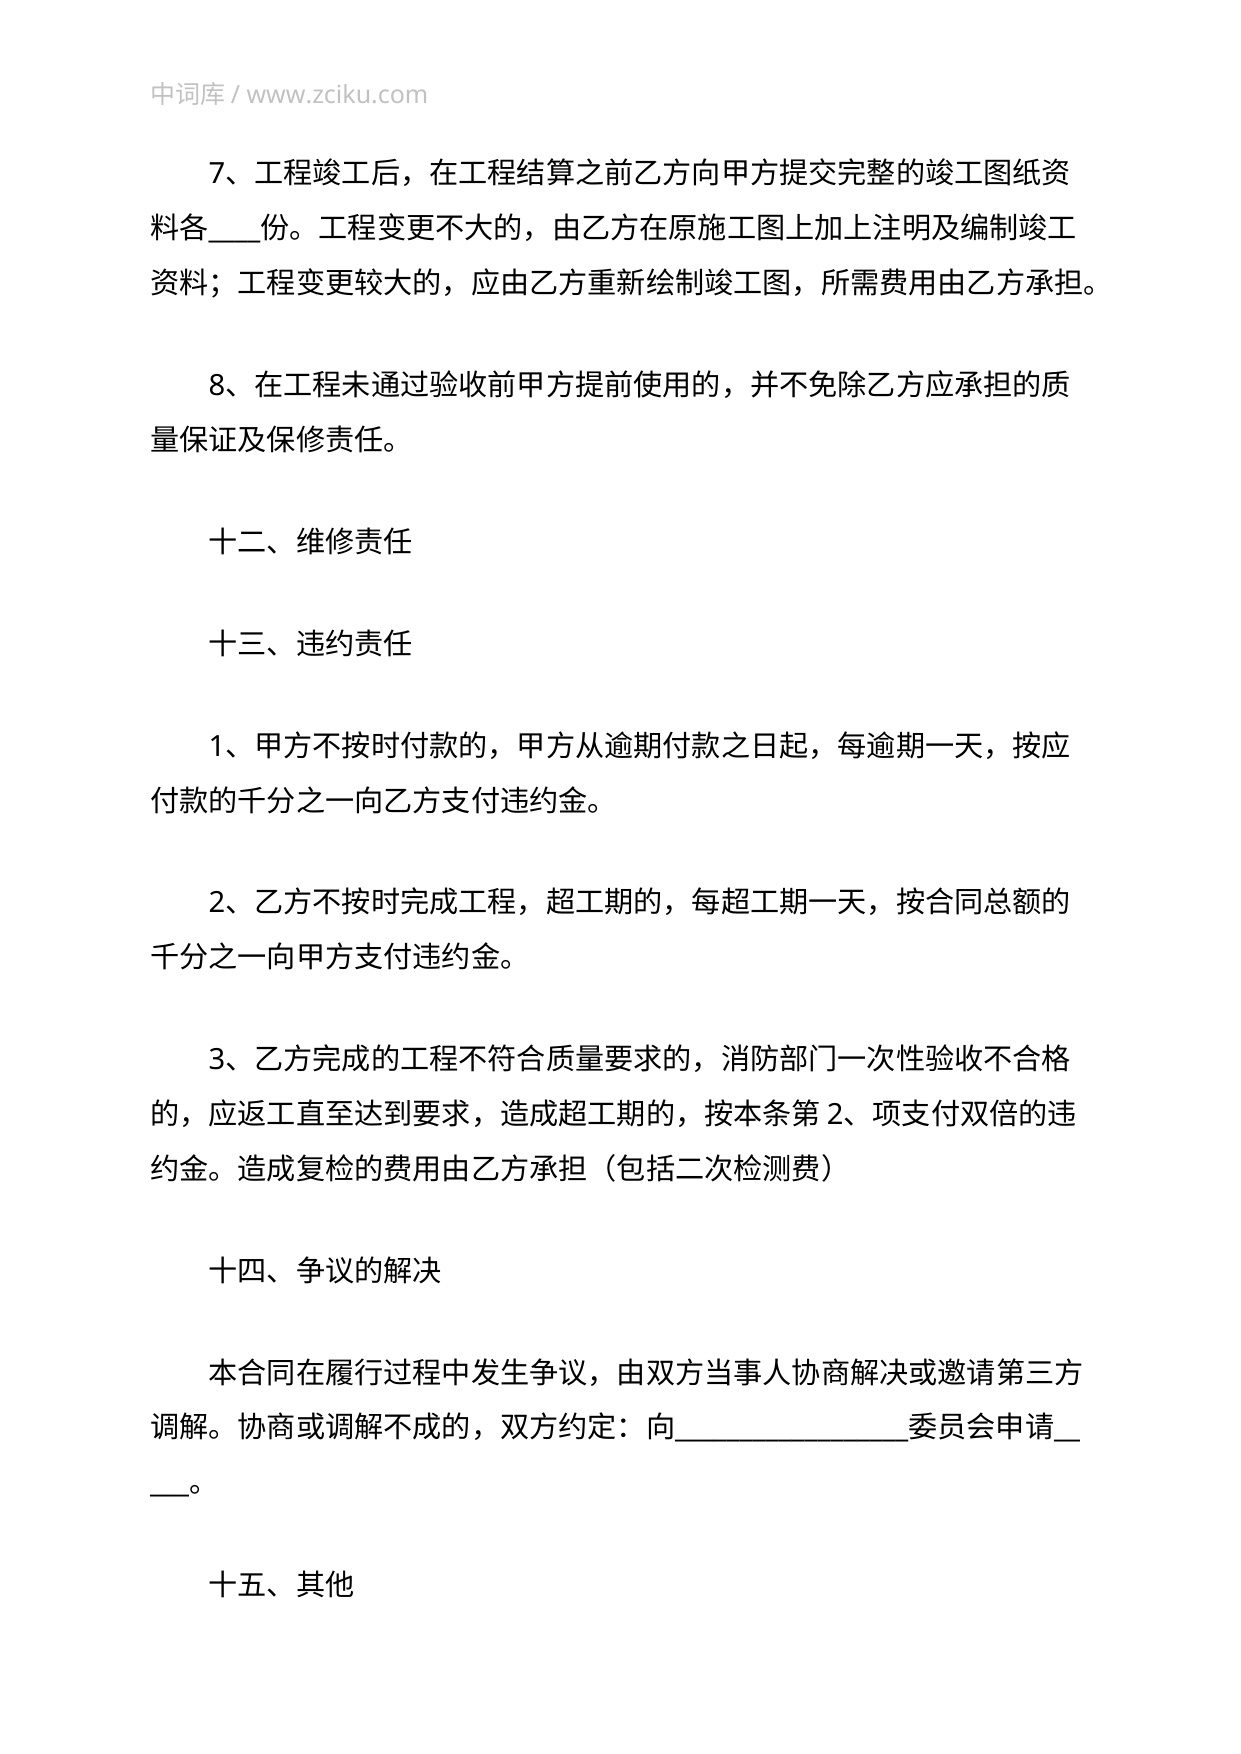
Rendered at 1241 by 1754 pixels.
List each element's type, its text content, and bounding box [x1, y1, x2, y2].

text 2、乙方不按时完成工程，超工期的，每超工期一天，按合同总额的千分之一向甲方支付违约金。 [150, 879, 1090, 976]
text 7、工程竣工后，在工程结算之前乙方向甲方提交完整的竣工图纸资料各____份。工程变更不大的，由乙方在原施工图上加上注明及编制竣工资料；工程变更较大的，应由乙方重新绘制竣工图，所需费用由乙方承担。 [150, 150, 1090, 302]
text 1、甲方不按时付款的，甲方从逾期付款之日起，每逾期一天，按应付款的千分之一向乙方支付违约金。 [150, 722, 1090, 819]
text 十三、违约责任 [150, 620, 1090, 663]
text 本合同在履行过程中发生争议，由双方当事人协商解决或邀请第三方调解。协商或调解不成的，双方约定：向__________________委员会申请_____。 [150, 1349, 1090, 1501]
text 8、在工程未通过验收前甲方提前使用的，并不免除乙方应承担的质量保证及保修责任。 [150, 362, 1090, 459]
text 十四、争议的解决 [150, 1247, 1090, 1290]
text 十二、维修责任 [150, 518, 1090, 561]
text 十五、其他 [150, 1561, 1090, 1603]
text 3、乙方完成的工程不符合质量要求的，消防部门一次性验收不合格的，应返工直至达到要求，造成超工期的，按本条第2、项支付双倍的违约金。造成复检的费用由乙方承担（包括二次检测费） [150, 1036, 1090, 1188]
